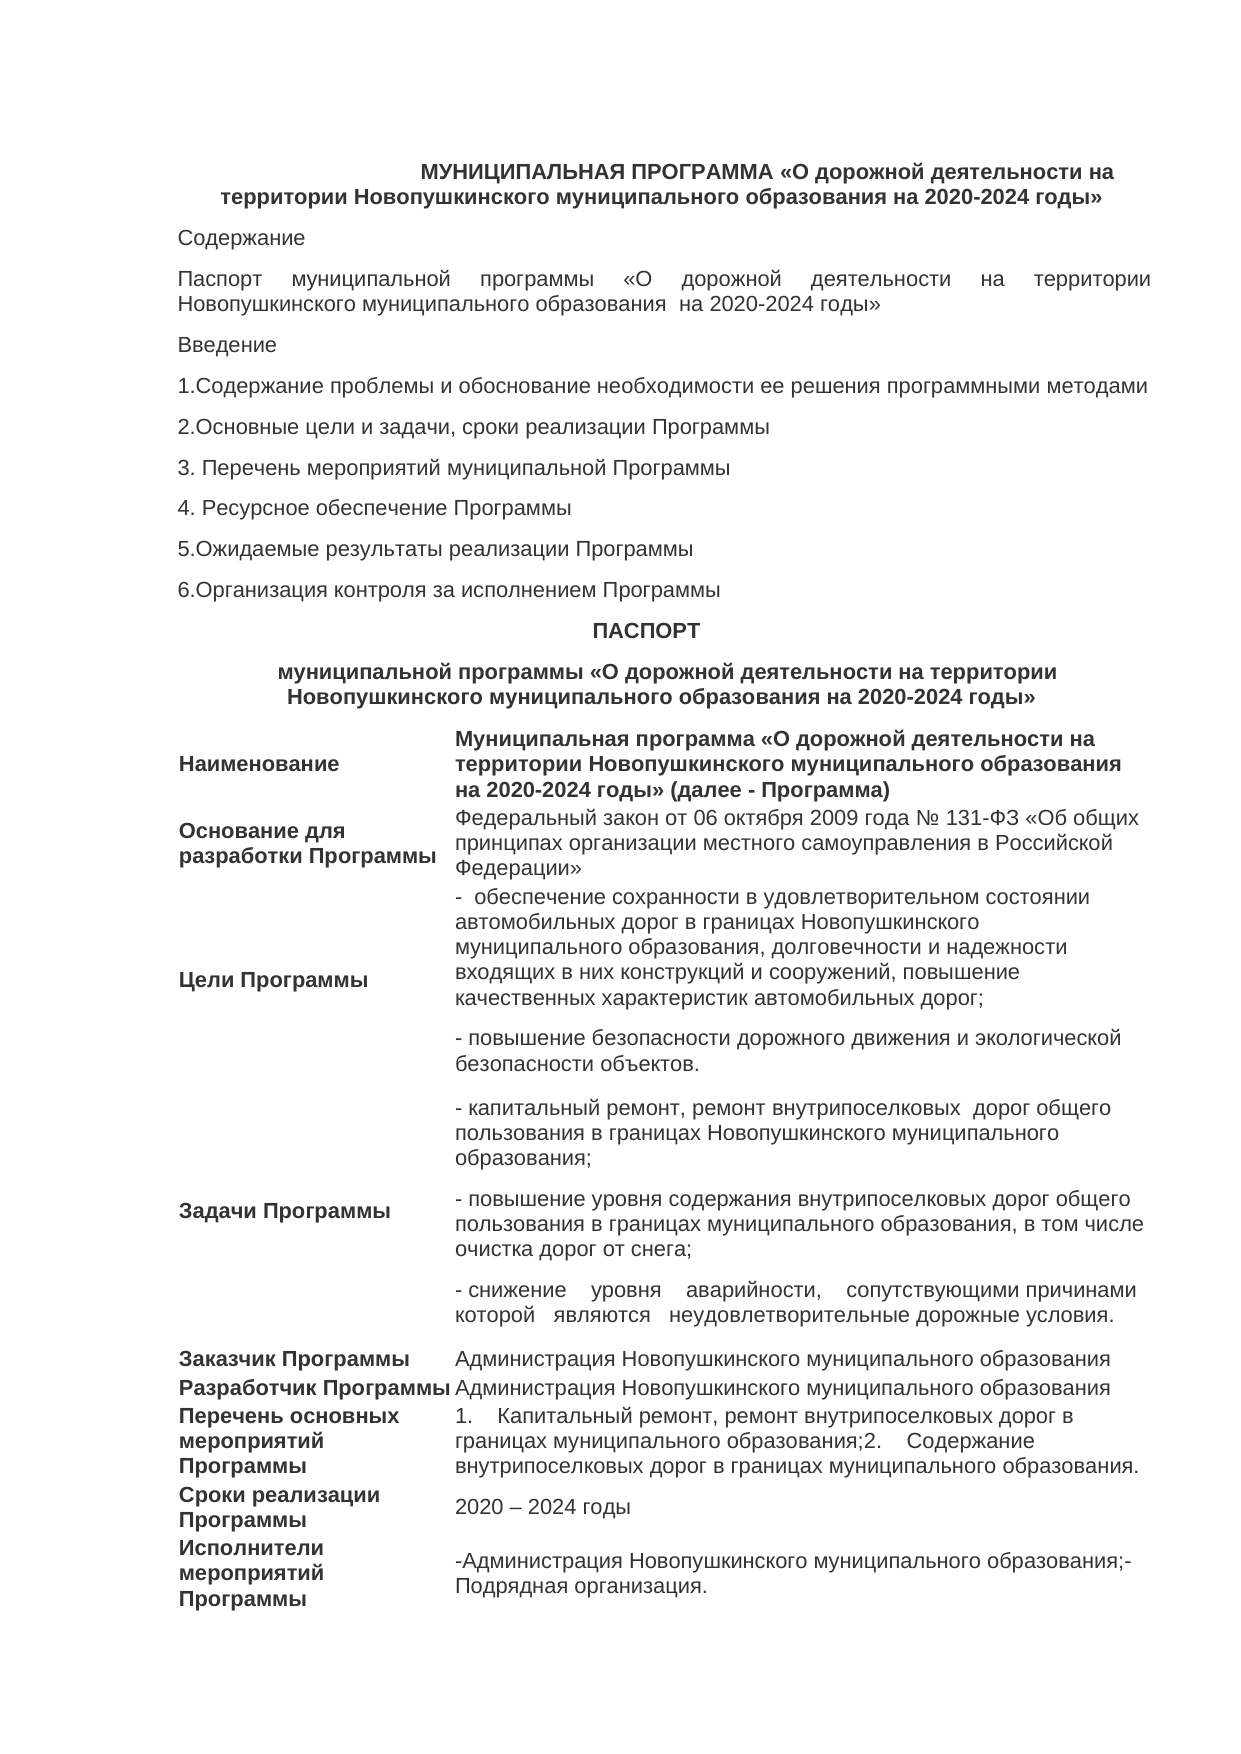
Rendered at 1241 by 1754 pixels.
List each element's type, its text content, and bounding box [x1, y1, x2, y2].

table_cell Перечень основных мероприятий Программы [177, 1401, 453, 1480]
text МУНИЦИПАЛЬНАЯ ПРОГРАММА «О дорожной деятельности на территории Новопушкинского муниципального образования на 2020-2024 годы» [177, 159, 1152, 209]
table_cell Задачи Программы [177, 1093, 453, 1344]
table_cell 1. Капитальный ремонт, ремонт внутрипоселковых дорог в границах муниципального образования;2. Содержание внутрипоселковых дорог в границах муниципального образования. [453, 1401, 1152, 1480]
table_cell Администрация Новопушкинского муниципального образования [453, 1345, 1152, 1373]
table_cell - обеспечение сохранности в удовлетворительном состоянии автомобильных дорог в границах Новопушкинского муниципального образования, долговечности и надежности входящих в них конструкций и сооружений, повышение качественных характеристик автомобильных дорог; - повышение безопасности дорожного движения и экологической безопасности объектов. [453, 882, 1152, 1093]
table_cell -Администрация Новопушкинского муниципального образования;-Подрядная организация. [453, 1534, 1152, 1612]
text 3. Перечень мероприятий муниципальной Программы [177, 454, 1152, 479]
table_cell Разработчик Программы [177, 1373, 453, 1401]
table_cell 2020 – 2024 годы [453, 1480, 1152, 1533]
table_header Муниципальная программа «О дорожной деятельности на территории Новопушкинского муниципального образования на 2020-2024 годы» (далее - Программа) [453, 725, 1152, 803]
text 4. Ресурсное обеспечение Программы [177, 495, 1152, 520]
text 1.Содержание проблемы и обоснование необходимости ее решения программными методами [177, 373, 1152, 398]
text 5.Ожидаемые результаты реализации Программы [177, 536, 1152, 561]
table_cell - капитальный ремонт, ремонт внутрипоселковых дорог общего пользования в границах Новопушкинского муниципального образования; - повышение уровня содержания внутрипоселковых дорог общего пользования в границах муниципального образования, в том числе очистка дорог от снега; - снижение уровня аварийности, сопутствующими причинами которой являются неудовлетворительные дорожные условия. [453, 1093, 1152, 1344]
table_cell Сроки реализации Программы [177, 1480, 453, 1533]
table_cell Исполнители мероприятий Программы [177, 1534, 453, 1612]
table_cell Основание для разработки Программы [177, 803, 453, 882]
table_cell Цели Программы [177, 882, 453, 1093]
table_cell Администрация Новопушкинского муниципального образования [453, 1373, 1152, 1401]
table_cell Заказчик Программы [177, 1345, 453, 1373]
table_header Наименование [177, 725, 453, 803]
text Содержание [177, 225, 1152, 250]
text Введение [177, 332, 1152, 357]
table_cell Федеральный закон от 06 октября 2009 года № 131-ФЗ «Об общих принципах организации местного самоуправления в Российской Федерации» [453, 803, 1152, 882]
text 2.Основные цели и задачи, сроки реализации Программы [177, 413, 1152, 439]
text ПАСПОРТ [177, 618, 1152, 643]
text 6.Организация контроля за исполнением Программы [177, 577, 1152, 602]
text Паспорт муниципальной программы «О дорожной деятельности на территории Новопушкинского муниципального образования на 2020-2024 годы» [177, 266, 1152, 316]
text муниципальной программы «О дорожной деятельности на территории Новопушкинского муниципального образования на 2020-2024 годы» [177, 658, 1152, 709]
